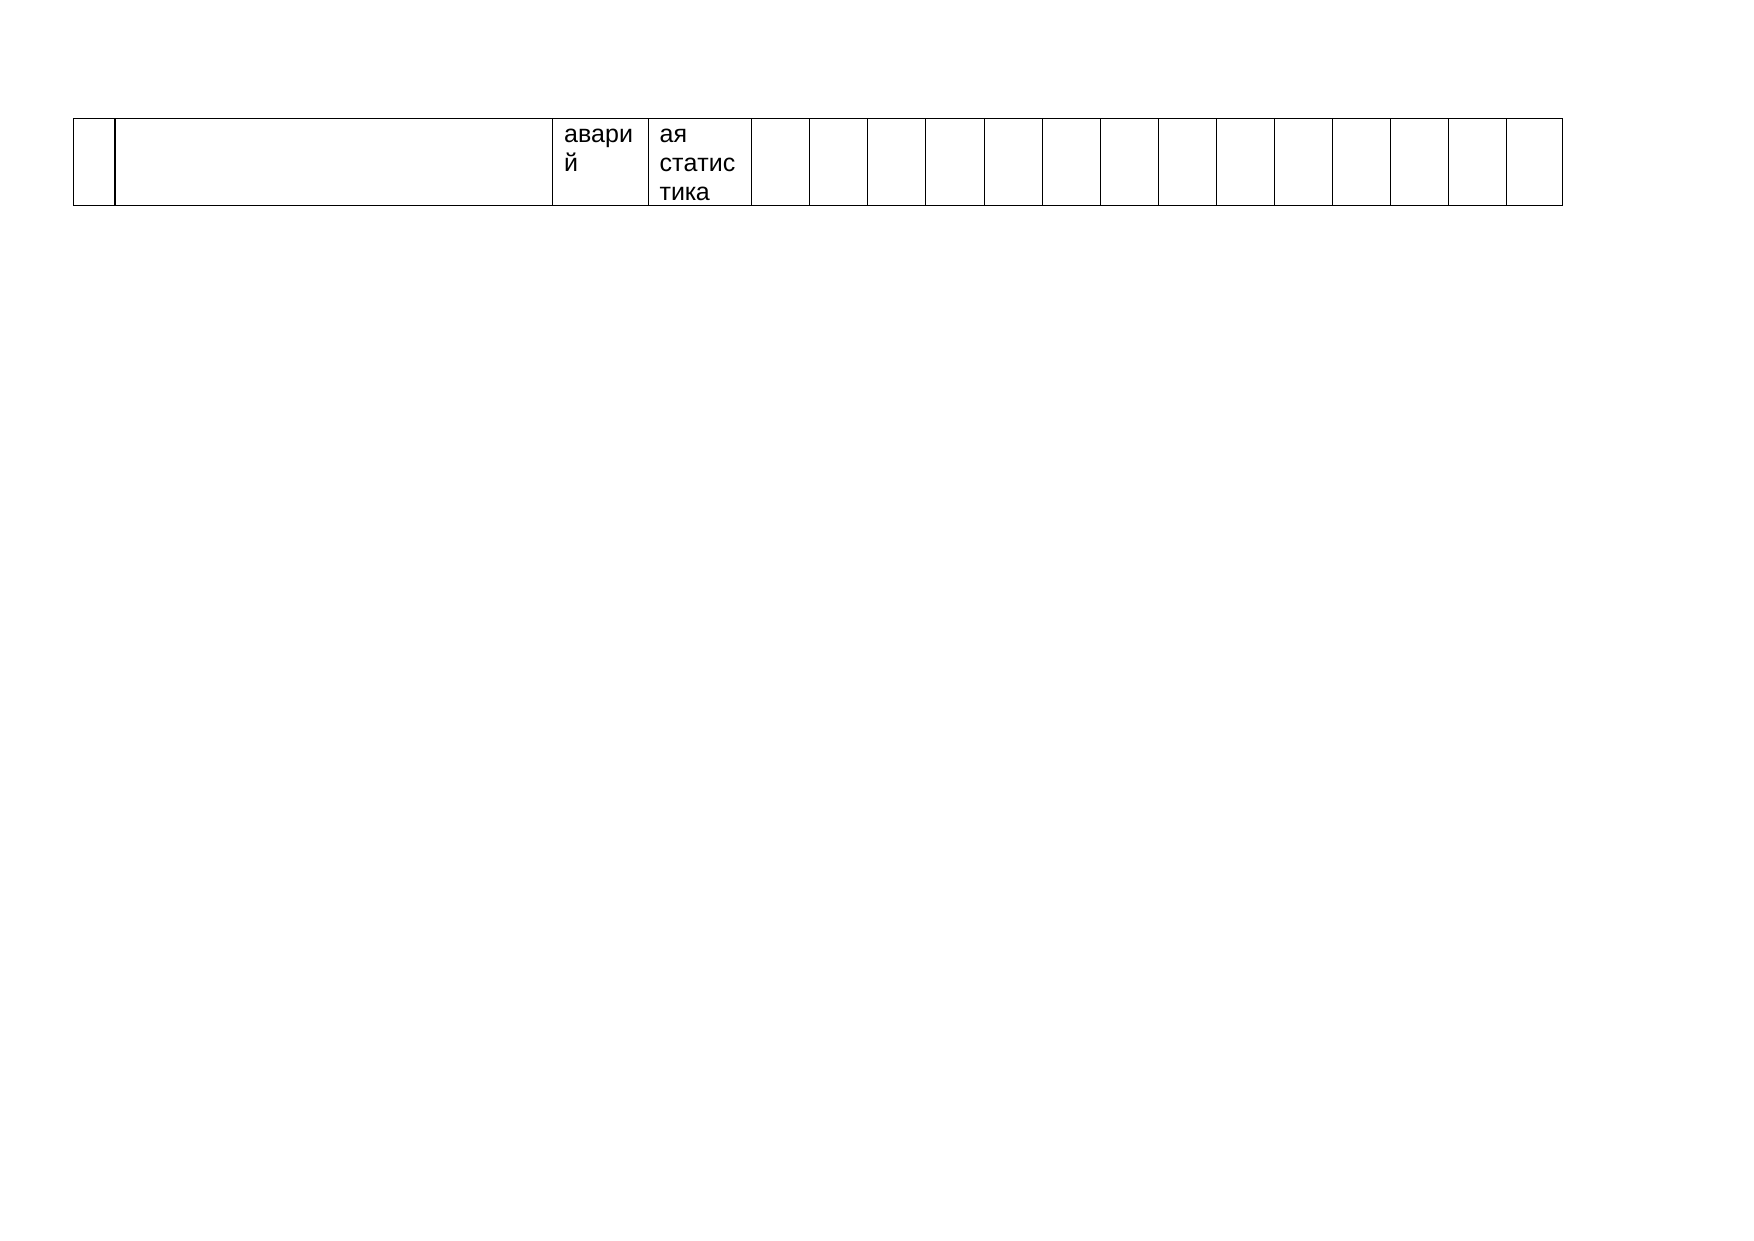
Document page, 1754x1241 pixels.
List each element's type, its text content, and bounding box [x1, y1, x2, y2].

table_cell 0 [1217, 119, 1274, 205]
table_cell 0 [1449, 119, 1506, 205]
table_cell 0 [1275, 119, 1332, 205]
table_cell 0 [868, 119, 925, 205]
table_cell 0 [926, 119, 984, 205]
table_cell 0 [1333, 119, 1390, 205]
table_cell 0 [810, 119, 867, 205]
table_cell 0 [752, 119, 809, 205]
table_cell 0 [1507, 119, 1562, 205]
table_cell 0 [1101, 119, 1158, 205]
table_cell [116, 119, 552, 205]
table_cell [649, 119, 751, 205]
table_cell 0 [985, 119, 1042, 205]
table_cell 0 [1391, 119, 1448, 205]
table_cell 0 [1043, 119, 1100, 205]
table_cell кол-во аварий [553, 119, 648, 205]
table_cell 4. [74, 119, 114, 205]
table_cell 0 [1159, 119, 1216, 205]
